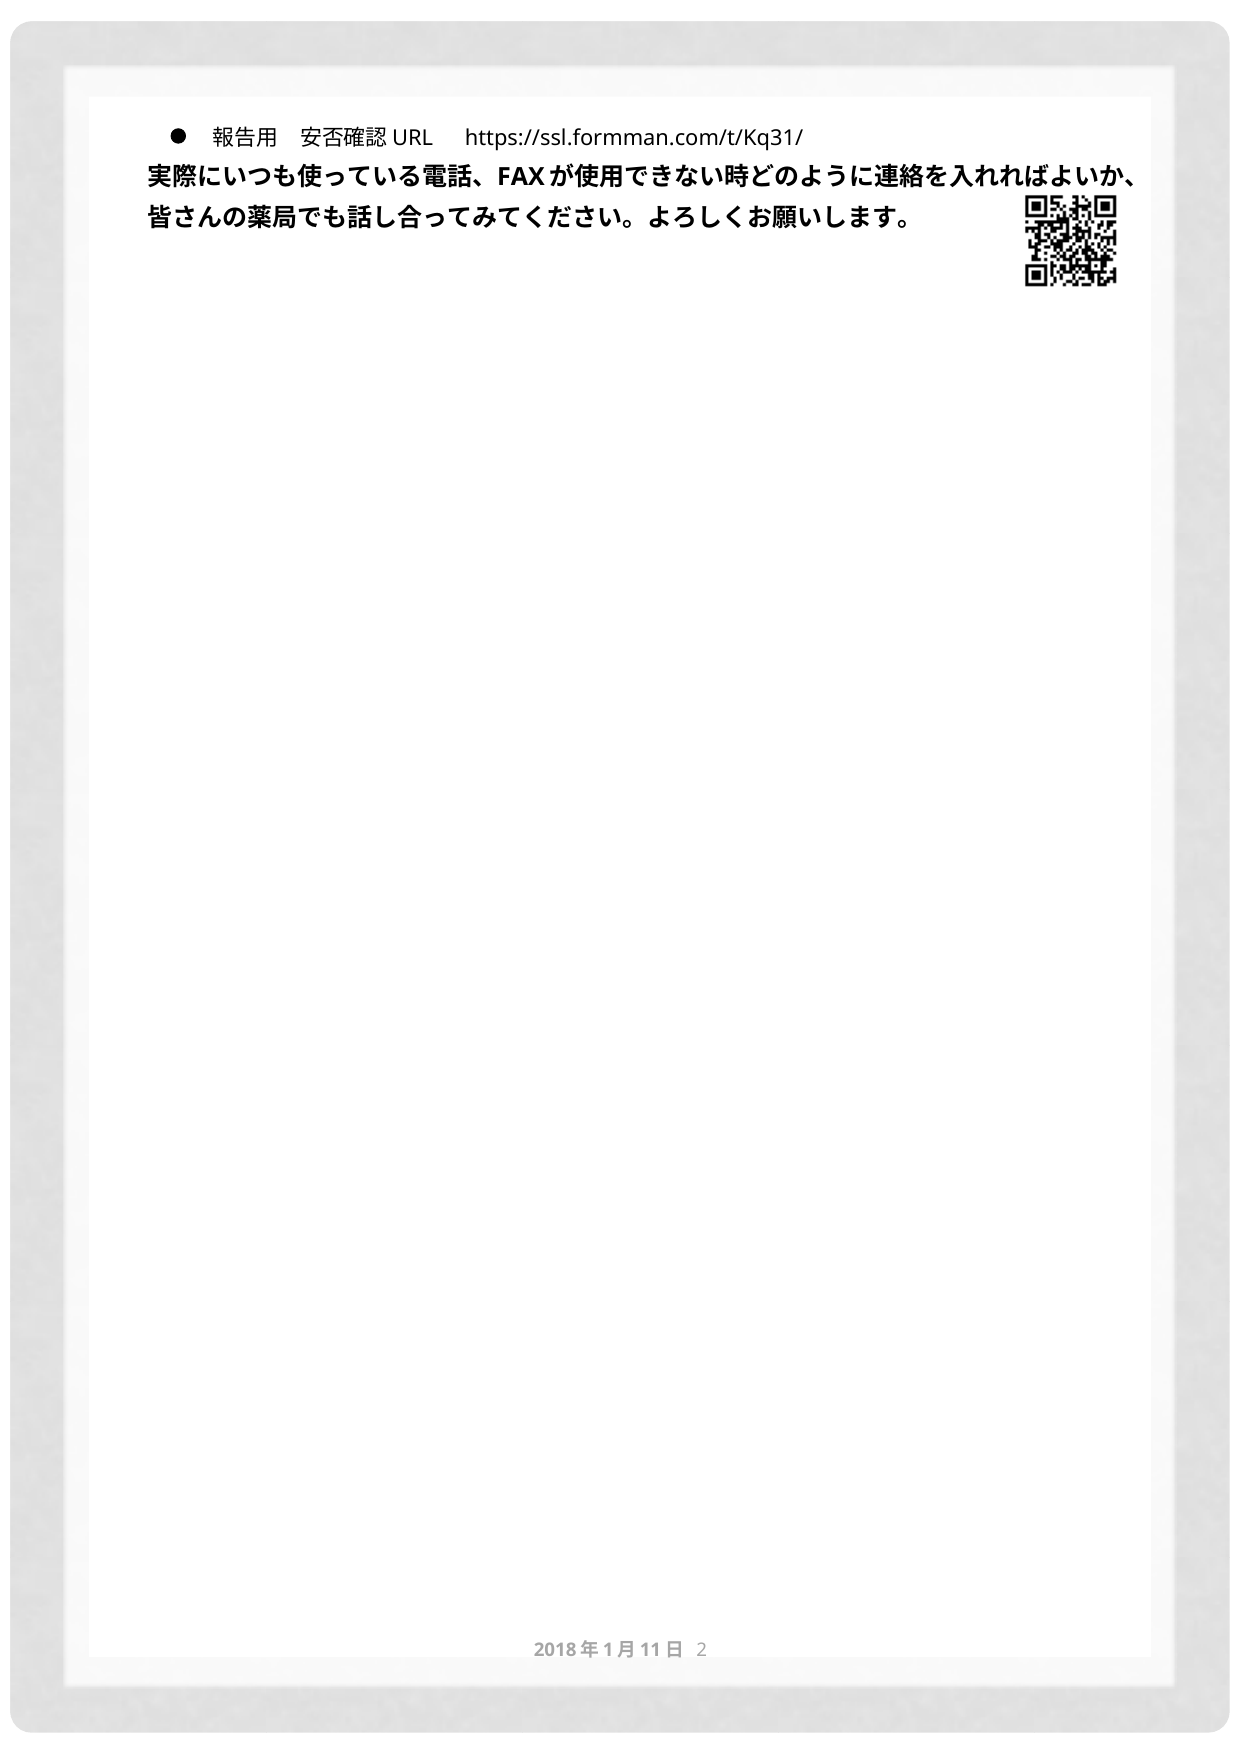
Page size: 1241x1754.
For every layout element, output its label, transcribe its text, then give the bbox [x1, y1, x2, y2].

text 実際にいつも使っている電話、FAXが使用できない時どのように連絡を入れればよいか、皆さんの薬局でも話し合ってみてください。よろしくお願いします。 [147, 156, 1131, 234]
list 報告用 安否確認URL https://ssl.formman.com/t/Kq31/ [169, 119, 1131, 151]
picture [1013, 234, 1129, 299]
